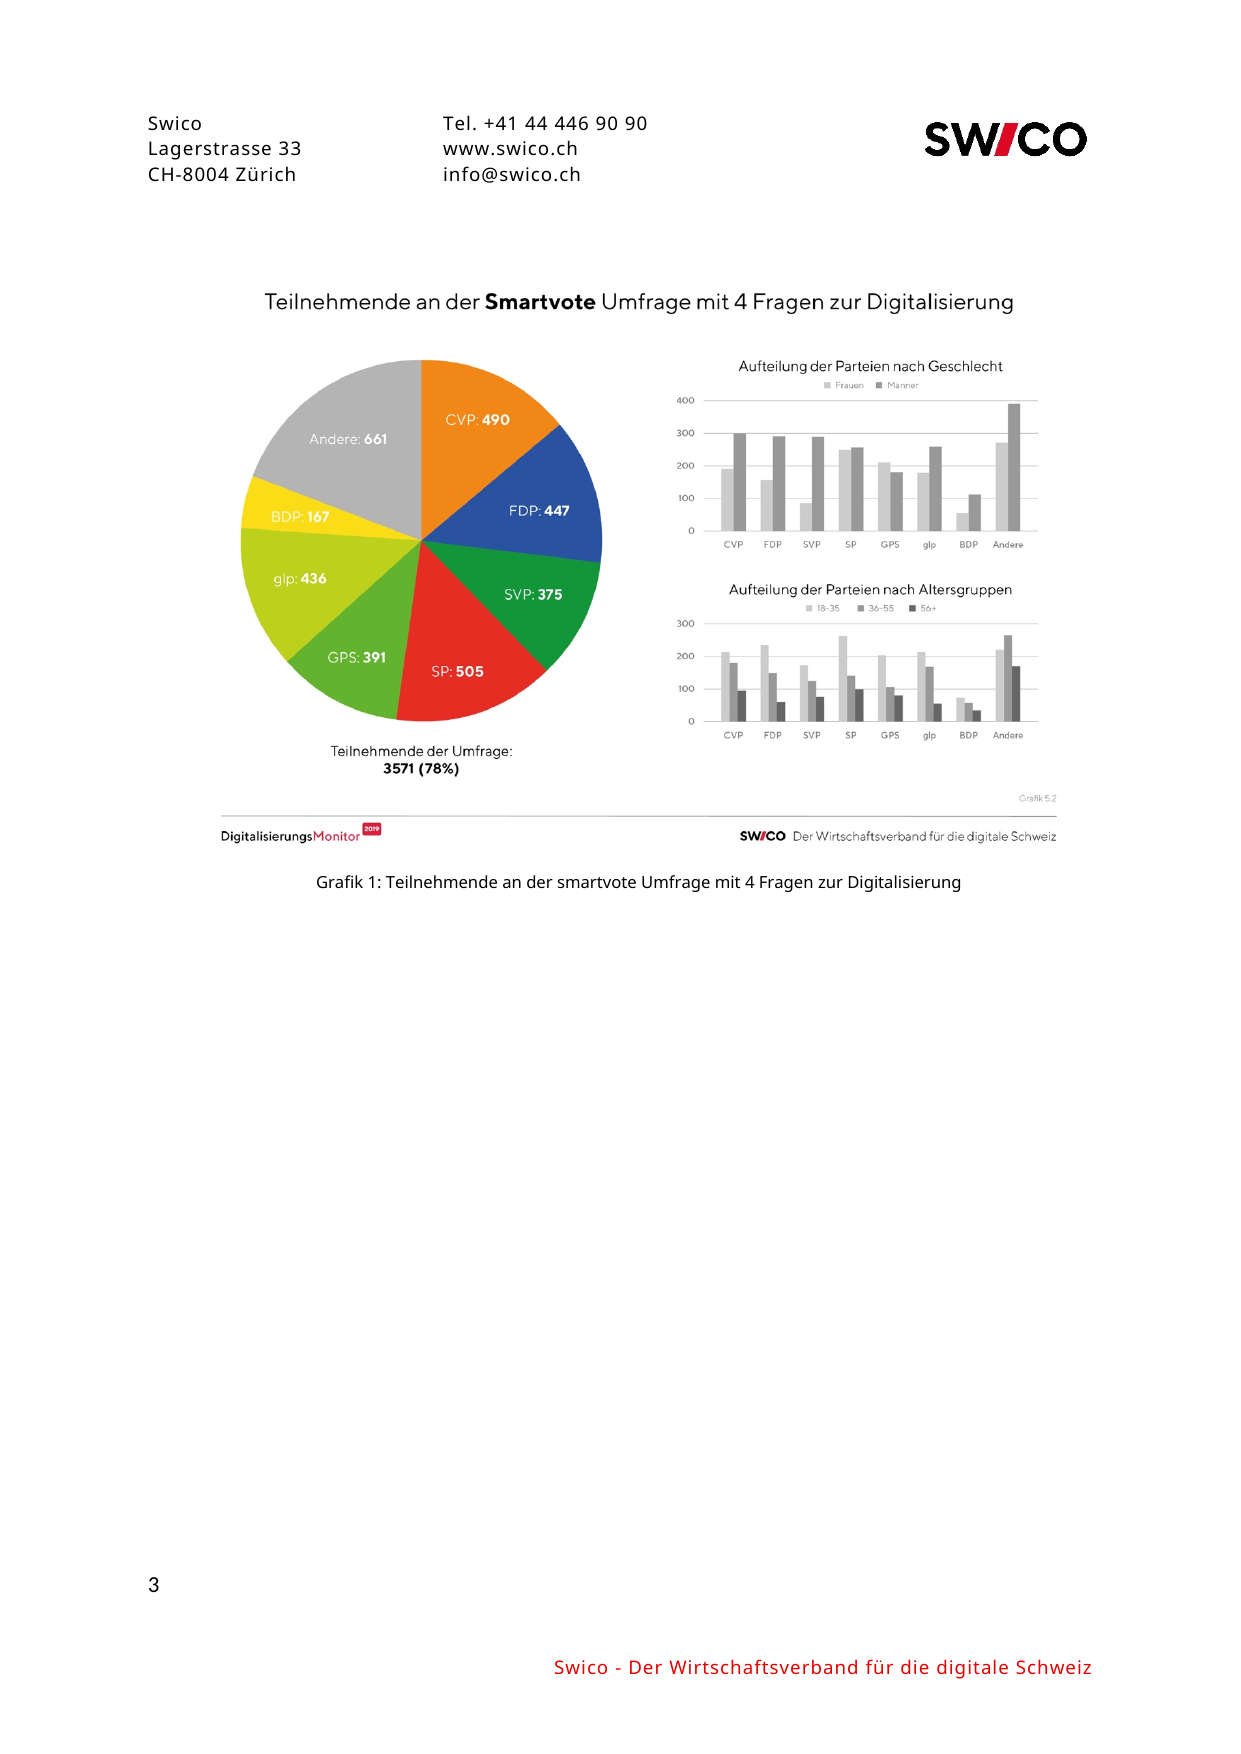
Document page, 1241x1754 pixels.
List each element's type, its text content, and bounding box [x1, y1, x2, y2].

picture [203, 242, 1074, 859]
text Grafik 1: Teilnehmende an der smartvote Umfrage mit 4 Fragen zur Digitalisierung [185, 871, 1093, 894]
picture [918, 114, 1092, 164]
